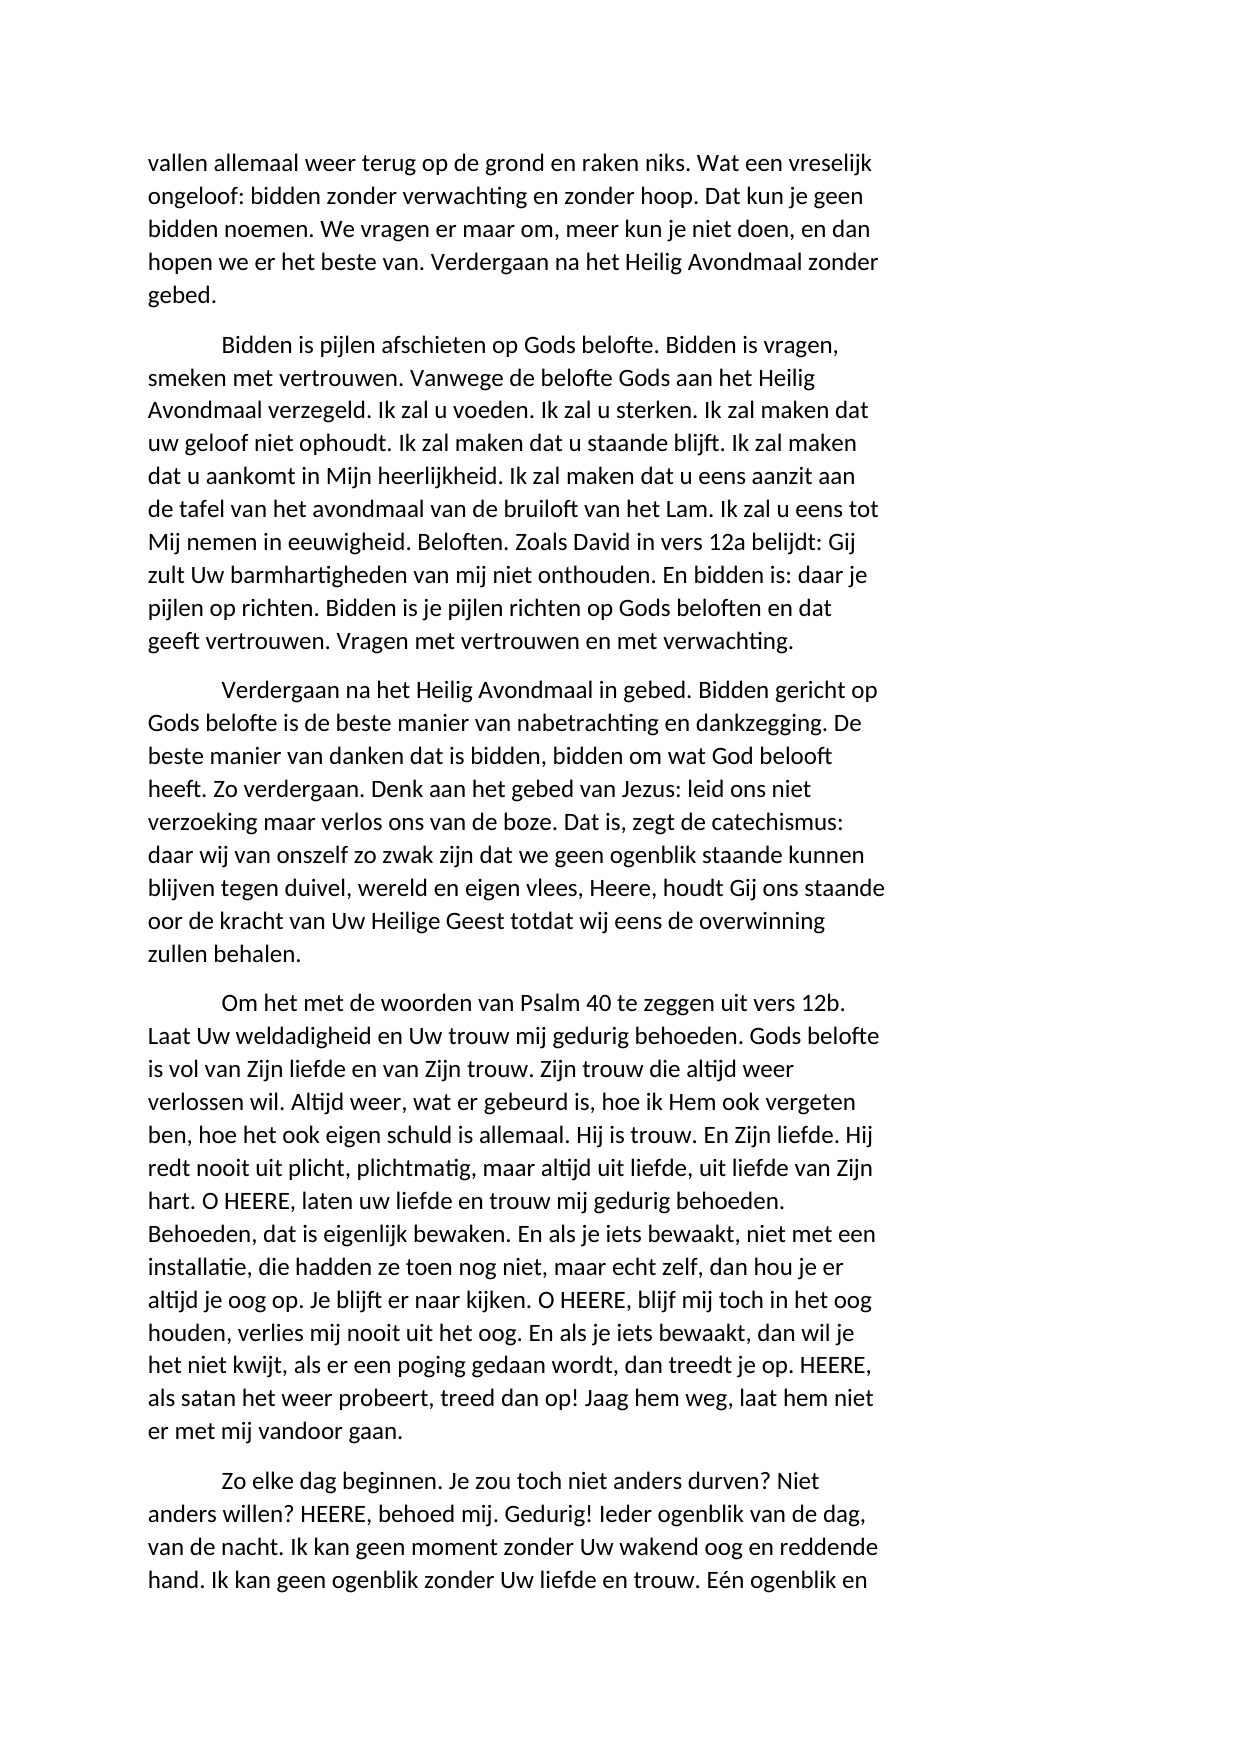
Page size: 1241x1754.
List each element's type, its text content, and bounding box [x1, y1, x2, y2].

text Verdergaan na het Heilig Avondmaal in gebed. Bidden gericht op Gods belofte is de beste manier van nabetrachting en dankzegging. De beste manier van danken dat is bidden, bidden om wat God belooft heeft. Zo verdergaan. Denk aan het gebed van Jezus: leid ons niet verzoeking maar verlos ons van de boze. Dat is, zegt de catechismus: daar wij van onszelf zo zwak zijn dat we geen ogenblik staande kunnen blijven tegen duivel, wereld en eigen vlees, Heere, houdt Gij ons staande oor de kracht van Uw Heilige Geest totdat wij eens de overwinning zullen behalen. [148, 675, 886, 968]
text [148, 148, 886, 310]
text Om het met de woorden van Psalm 40 te zeggen uit vers 12b. Laat Uw weldadigheid en Uw trouw mij gedurig behoeden. Gods belofte is vol van Zijn liefde en van Zijn trouw. Zijn trouw die altijd weer verlossen wil. Altijd weer, wat er gebeurd is, hoe ik Hem ook vergeten ben, hoe het ook eigen schuld is allemaal. Hij is trouw. En Zijn liefde. Hij redt nooit uit plicht, plichtmatig, maar altijd uit liefde, uit liefde van Zijn hart. O HEERE, laten uw liefde en trouw mij gedurig behoeden. Behoeden, dat is eigenlijk bewaken. En als je iets bewaakt, niet met een installatie, die hadden ze toen nog niet, maar echt zelf, dan hou je er altijd je oog op. Je blijft er naar kijken. O HEERE, blijf mij toch in het oog houden, verlies mij nooit uit het oog. En als je iets bewaakt, dan wil je het niet kwijt, als er een poging gedaan wordt, dan treedt je op. HEERE, als satan het weer probeert, treed dan op! Jaag hem weg, laat hem niet er met mij vandoor gaan. [148, 988, 886, 1446]
text Bidden is pijlen afschieten op Gods belofte. Bidden is vragen, smeken met vertrouwen. Vanwege de belofte Gods aan het Heilig Avondmaal verzegeld. Ik zal u voeden. Ik zal u sterken. Ik zal maken dat uw geloof niet ophoudt. Ik zal maken dat u staande blijft. Ik zal maken dat u aankomt in Mijn heerlijkheid. Ik zal maken dat u eens aanzit aan de tafel van het avondmaal van de bruiloft van het Lam. Ik zal u eens tot Mij nemen in eeuwigheid. Beloften. Zoals David in vers 12a belijdt: Gij zult Uw barmhartigheden van mij niet onthouden. En bidden is: daar je pijlen op richten. Bidden is je pijlen richten op Gods beloften en dat geeft vertrouwen. Vragen met vertrouwen en met verwachting. [148, 329, 886, 656]
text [148, 1465, 886, 1594]
